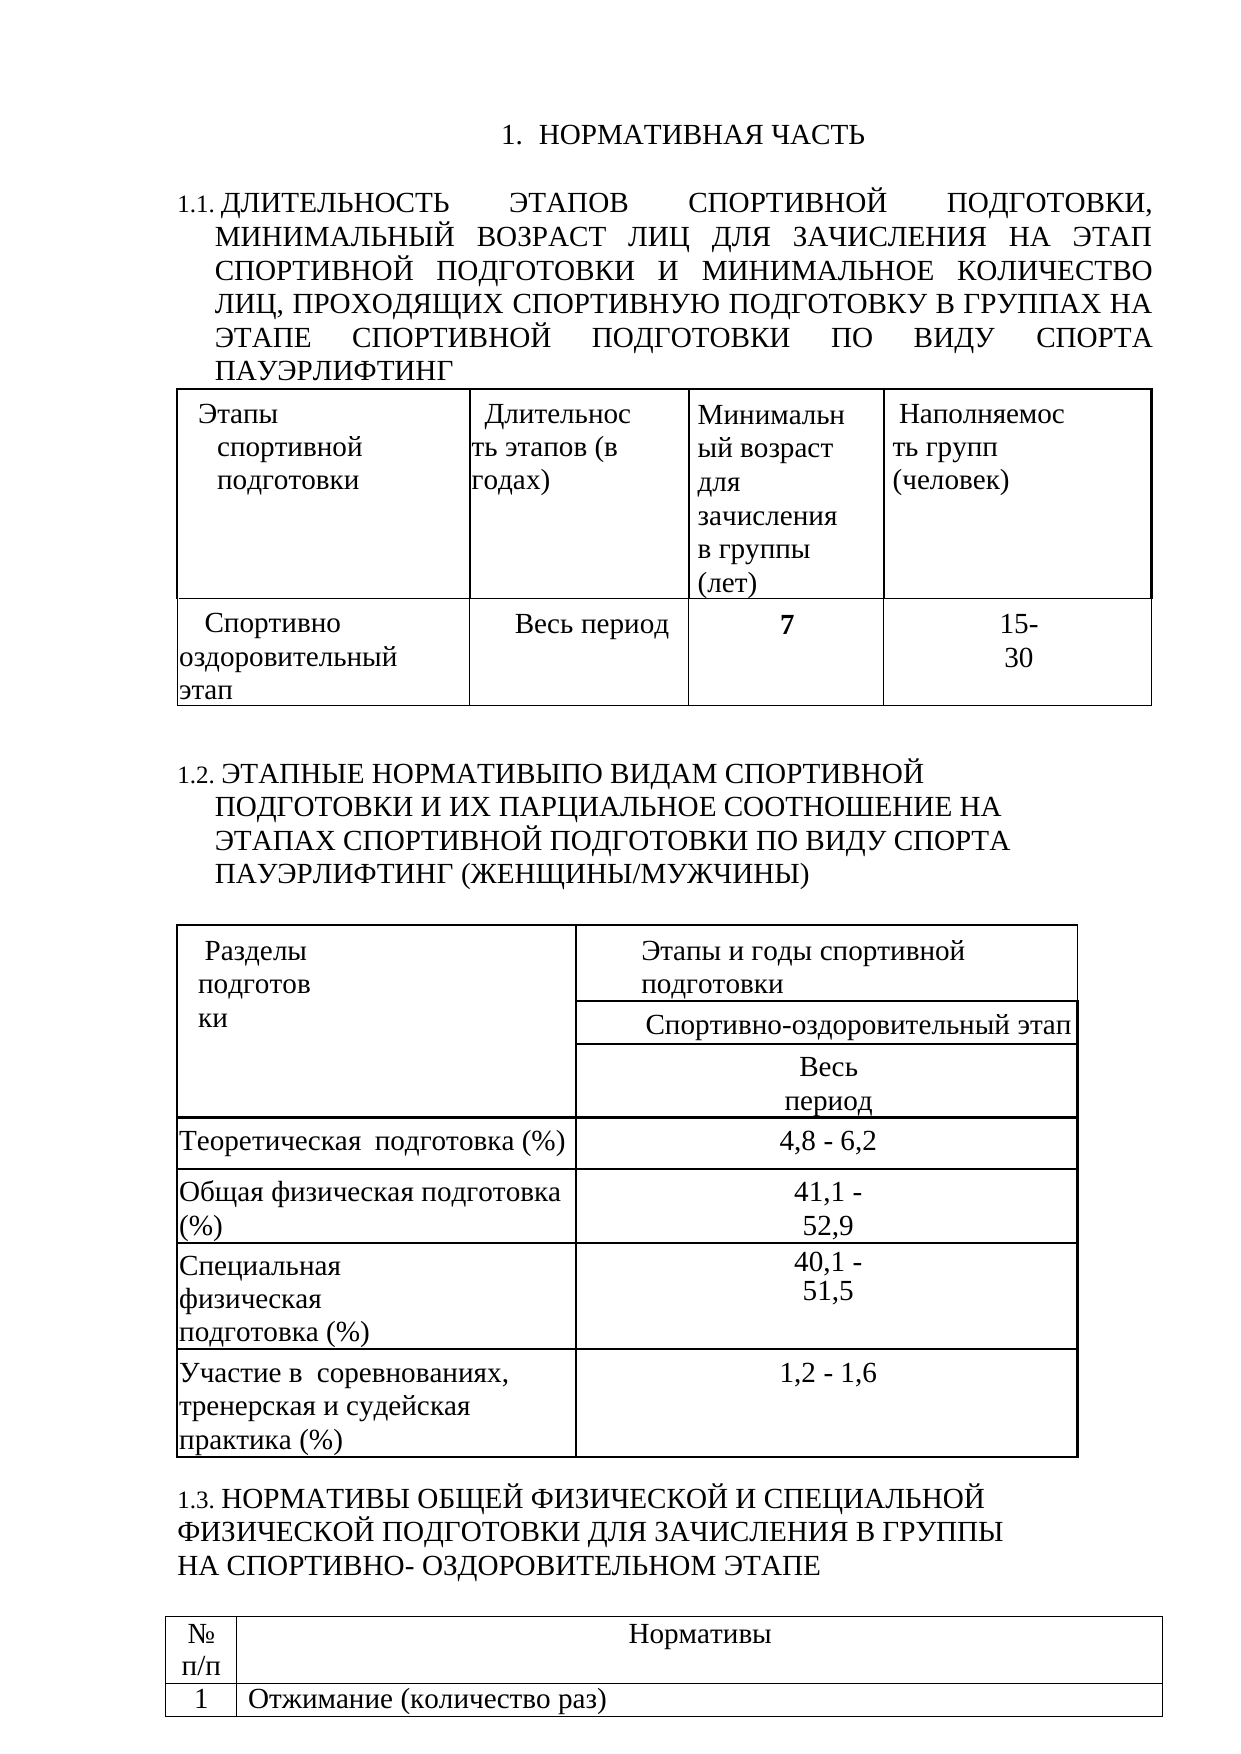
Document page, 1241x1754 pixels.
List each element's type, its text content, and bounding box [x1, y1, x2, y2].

table_header Длительность этапов (в годах) [471, 390, 688, 598]
table_cell Общая физическая подготовка (%) [178, 1170, 575, 1242]
list НОРМАТИВЫ ОБЩЕЙ ФИЗИЧЕСКОЙ И СПЕЦИАЛЬНОЙ ФИЗИЧЕСКОЙ ПОДГОТОВКИ ДЛЯ ЗАЧИСЛЕНИЯ В ГРУППЫ НА СПОРТИВНО- ОЗДОРОВИТЕЛЬНОМ ЭТАПЕ [177, 1481, 1053, 1581]
table_cell 4,8 - 6,2 [577, 1119, 1076, 1168]
table_header Минимальный возраст для зачисления в группы (лет) [690, 390, 883, 598]
table_cell Специальная физическая подготовка (%) [178, 1244, 575, 1348]
table_header Нормативы [237, 1617, 1162, 1683]
table_cell Весь период [470, 599, 688, 705]
table_cell 7 [689, 599, 883, 705]
table_header Этапы и годы спортивной подготовки [577, 926, 1077, 1000]
table_cell Спортивно оздоровительный этап [178, 599, 469, 705]
table_header Разделы подготовки [178, 926, 575, 1116]
table_cell 41,1 - 52,9 [577, 1170, 1076, 1242]
table_cell Теоретическая подготовка (%) [178, 1119, 575, 1168]
table_cell 15-30 [884, 599, 1151, 705]
table_cell 1,2 - 1,6 [577, 1350, 1076, 1456]
list НОРМАТИВНАЯ ЧАСТЬ [501, 117, 1223, 151]
table_cell 40,1 - 51,5 [577, 1244, 1076, 1348]
table_cell Спортивно-оздоровительный этап [577, 1002, 1076, 1043]
table_cell Весь период [577, 1045, 1076, 1116]
table_cell Отжимание (количество раз) [237, 1684, 1162, 1716]
table_cell Участие в соревнованиях, тренерская и судейская практика (%) [178, 1350, 575, 1456]
table_header Наполняемость групп (человек) [885, 390, 1150, 598]
table_header № п/п [166, 1617, 236, 1683]
table_cell 1 [166, 1684, 236, 1716]
table_header Этапы спортивной подготовки [178, 390, 469, 598]
list ДЛИТЕЛЬНОСТЬ ЭТАПОВ СПОРТИВНОЙ ПОДГОТОВКИ, МИНИМАЛЬНЫЙ ВОЗРАСТ ЛИЦ ДЛЯ ЗАЧИСЛЕНИЯ НА ЭТАП СПОРТИВНОЙ ПОДГОТОВКИ И МИНИМАЛЬНОЕ КОЛИЧЕСТВО ЛИЦ, ПРОХОДЯЩИХ СПОРТИВНУЮ ПОДГОТОВКУ В ГРУППАХ НА ЭТАПЕ СПОРТИВНОЙ ПОДГОТОВКИ ПО ВИДУ СПОРТА ПАУЭРЛИФТИНГ [177, 186, 1153, 387]
list ЭТАПНЫЕ НОРМАТИВЫПО ВИДАМ СПОРТИВНОЙ ПОДГОТОВКИ И ИХ ПАРЦИАЛЬНОЕ СООТНОШЕНИЕ НА ЭТАПАХ СПОРТИВНОЙ ПОДГОТОВКИ ПО ВИДУ СПОРТА ПАУЭРЛИФТИНГ (ЖЕНЩИНЫ/МУЖЧИНЫ) [177, 756, 1111, 890]
